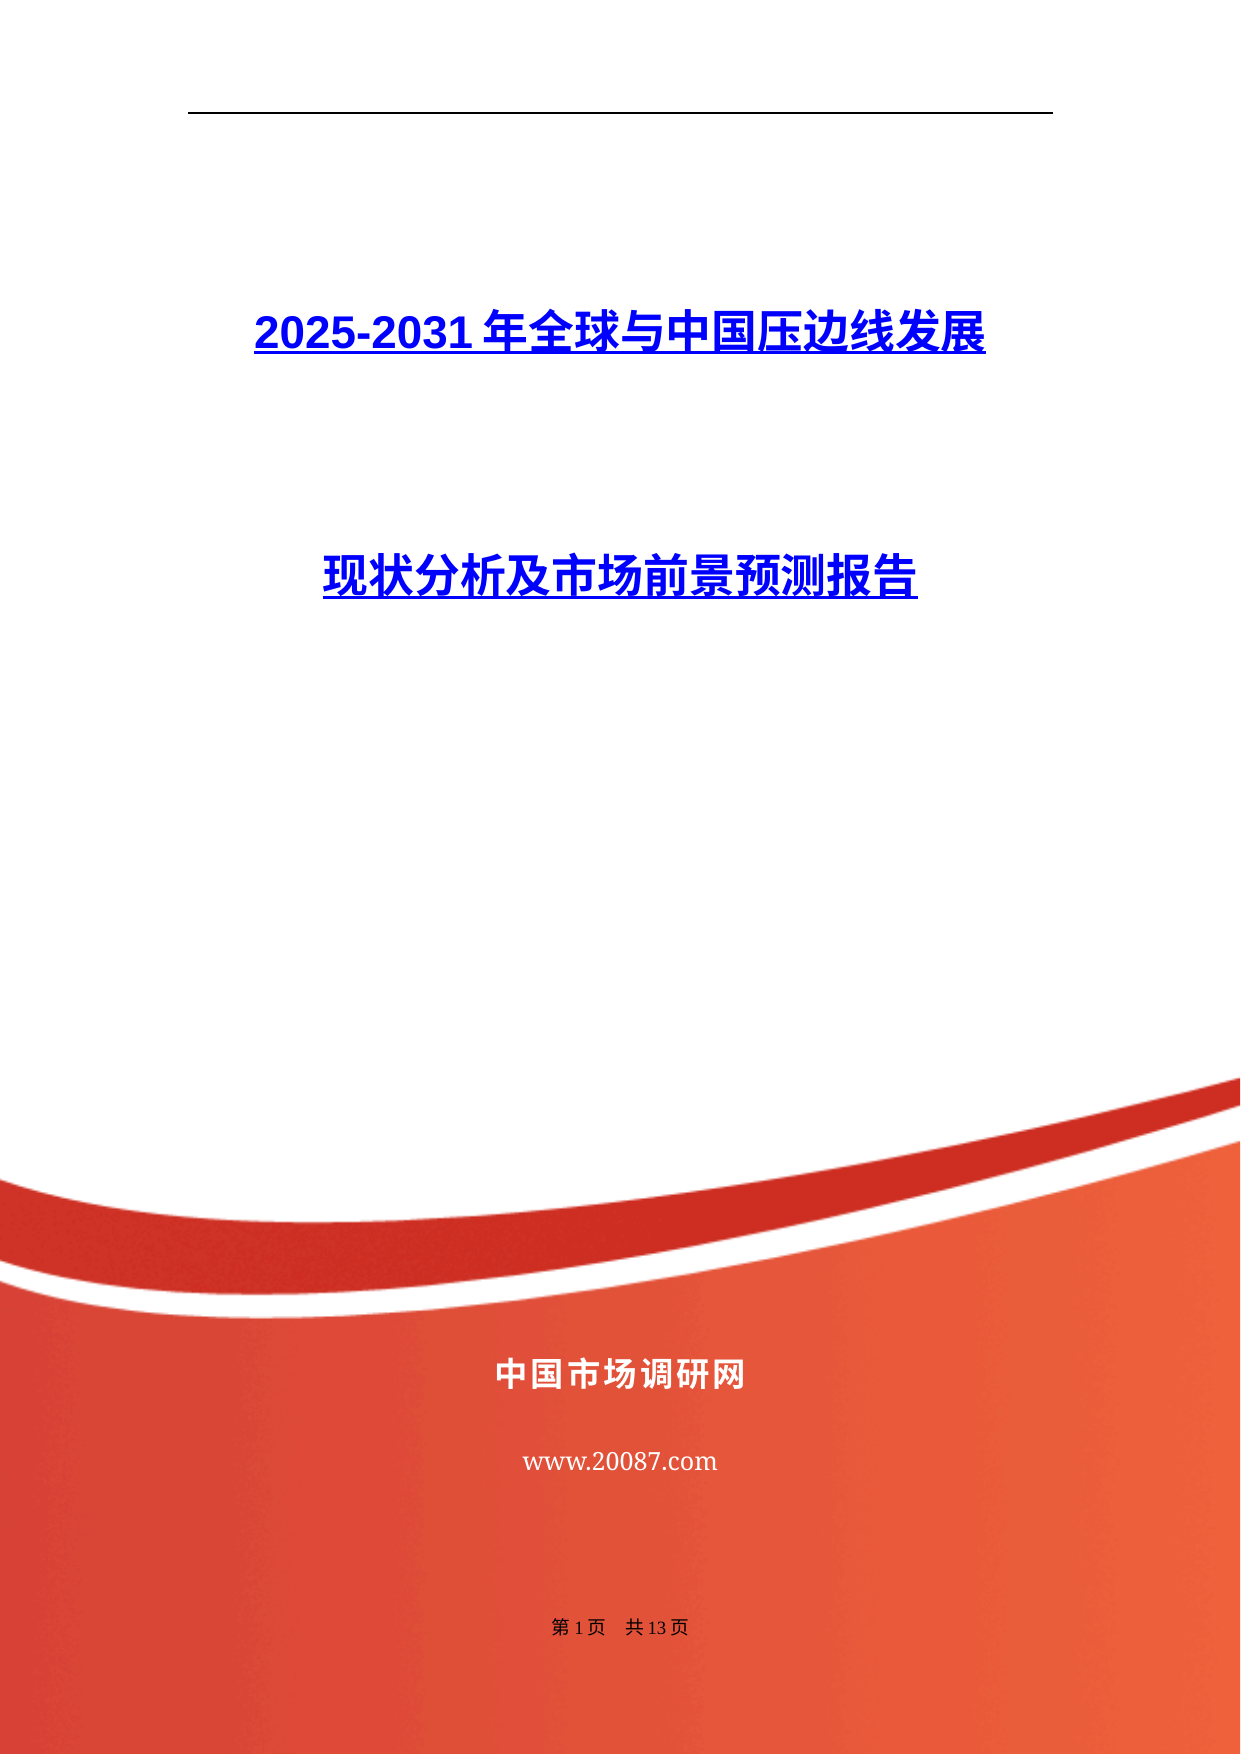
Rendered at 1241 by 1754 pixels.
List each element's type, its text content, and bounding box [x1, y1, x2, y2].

picture [0, 1006, 1241, 1754]
subtitle 中国市场调研网 [187, 1339, 1053, 1404]
table_header 2025-2031年全球与中国压边线发展现状分析及市场前景预测报告 [188, 207, 1053, 773]
text www.20087.com [187, 1428, 1053, 1493]
